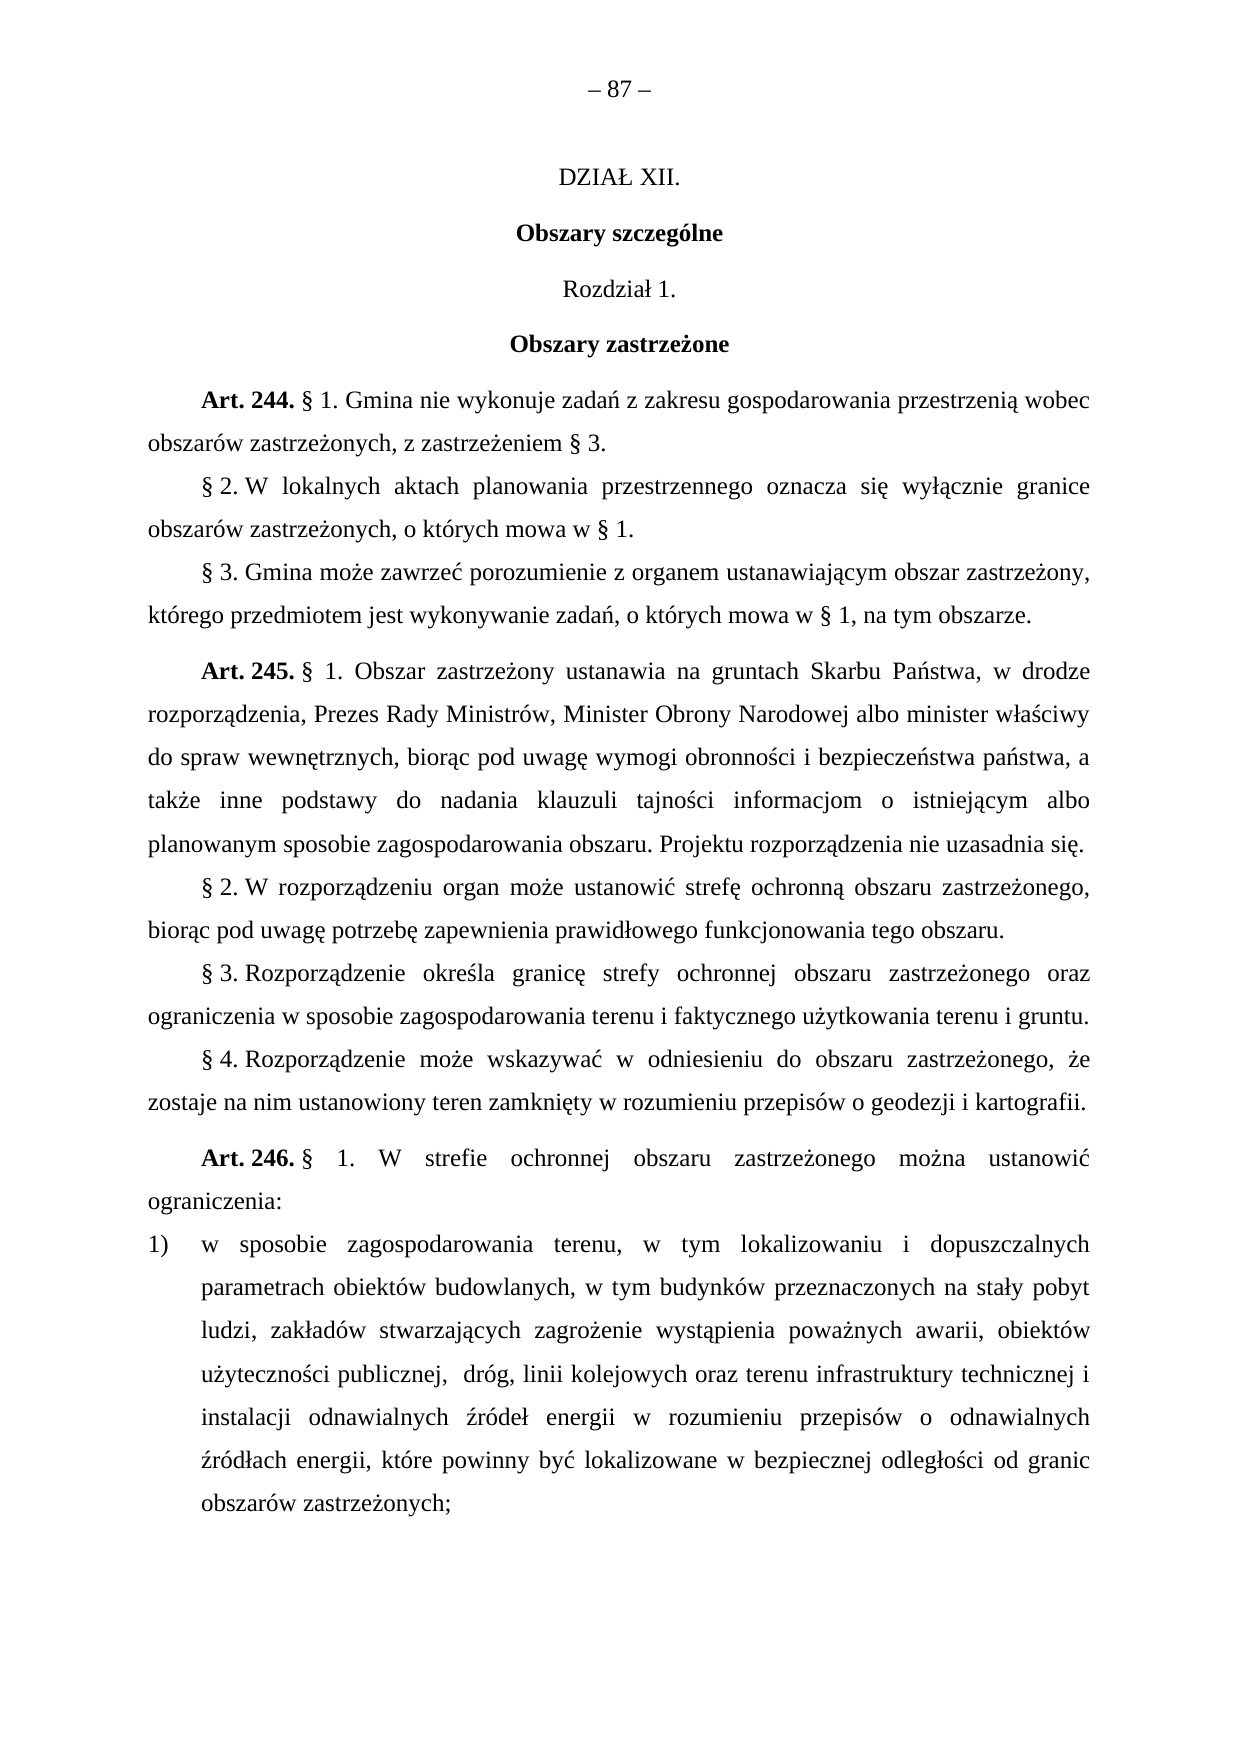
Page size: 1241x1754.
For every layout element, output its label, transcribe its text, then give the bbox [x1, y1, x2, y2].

text Art. 246. § 1. W strefie ochronnej obszaru zastrzeżonego można ustanowić ograniczenia: [148, 1143, 1091, 1215]
text § 2. W rozporządzeniu organ może ustanowić strefę ochronną obszaru zastrzeżonego, biorąc pod uwagę potrzebę zapewnienia prawidłowego funkcjonowania tego obszaru. [148, 872, 1091, 944]
text Obszary szczególne [148, 218, 1091, 247]
text 1) w sposobie zagospodarowania terenu, w tym lokalizowaniu i dopuszczalnych parametrach obiektów budowlanych, w tym budynków przeznaczonych na stały pobyt ludzi, zakładów stwarzających zagrożenie wystąpienia poważnych awarii, obiektów użyteczności publicznej, dróg, linii kolejowych oraz terenu infrastruktury technicznej i instalacji odnawialnych źródeł energii w rozumieniu przepisów o odnawialnych źródłach energii, które powinny być lokalizowane w bezpiecznej odległości od granic obszarów zastrzeżonych; [148, 1229, 1091, 1517]
text Art. 245. § 1. Obszar zastrzeżony ustanawia na gruntach Skarbu Państwa, w drodze rozporządzenia, Prezes Rady Ministrów, Minister Obrony Narodowej albo minister właściwy do spraw wewnętrznych, biorąc pod uwagę wymogi obronności i bezpieczeństwa państwa, a także inne podstawy do nadania klauzuli tajności informacjom o istniejącym albo planowanym sposobie zagospodarowania obszaru. Projektu rozporządzenia nie uzasadnia się. [148, 656, 1091, 857]
text § 4. Rozporządzenie może wskazywać w odniesieniu do obszaru zastrzeżonego, że zostaje na nim ustanowiony teren zamknięty w rozumieniu przepisów o geodezji i kartografii. [148, 1044, 1091, 1116]
text Obszary zastrzeżone [148, 329, 1091, 358]
text § 2. W lokalnych aktach planowania przestrzennego oznacza się wyłącznie granice obszarów zastrzeżonych, o których mowa w § 1. [148, 471, 1091, 543]
text § 3. Gmina może zawrzeć porozumienie z organem ustanawiającym obszar zastrzeżony, którego przedmiotem jest wykonywanie zadań, o których mowa w § 1, na tym obszarze. [148, 557, 1091, 629]
text Rozdział 1. [148, 274, 1091, 302]
text DZIAŁ XII. [148, 162, 1091, 191]
text Art. 244. § 1. Gmina nie wykonuje zadań z zakresu gospodarowania przestrzenią wobec obszarów zastrzeżonych, z zastrzeżeniem § 3. [148, 385, 1091, 457]
text § 3. Rozporządzenie określa granicę strefy ochronnej obszaru zastrzeżonego oraz ograniczenia w sposobie zagospodarowania terenu i faktycznego użytkowania terenu i gruntu. [148, 958, 1091, 1030]
